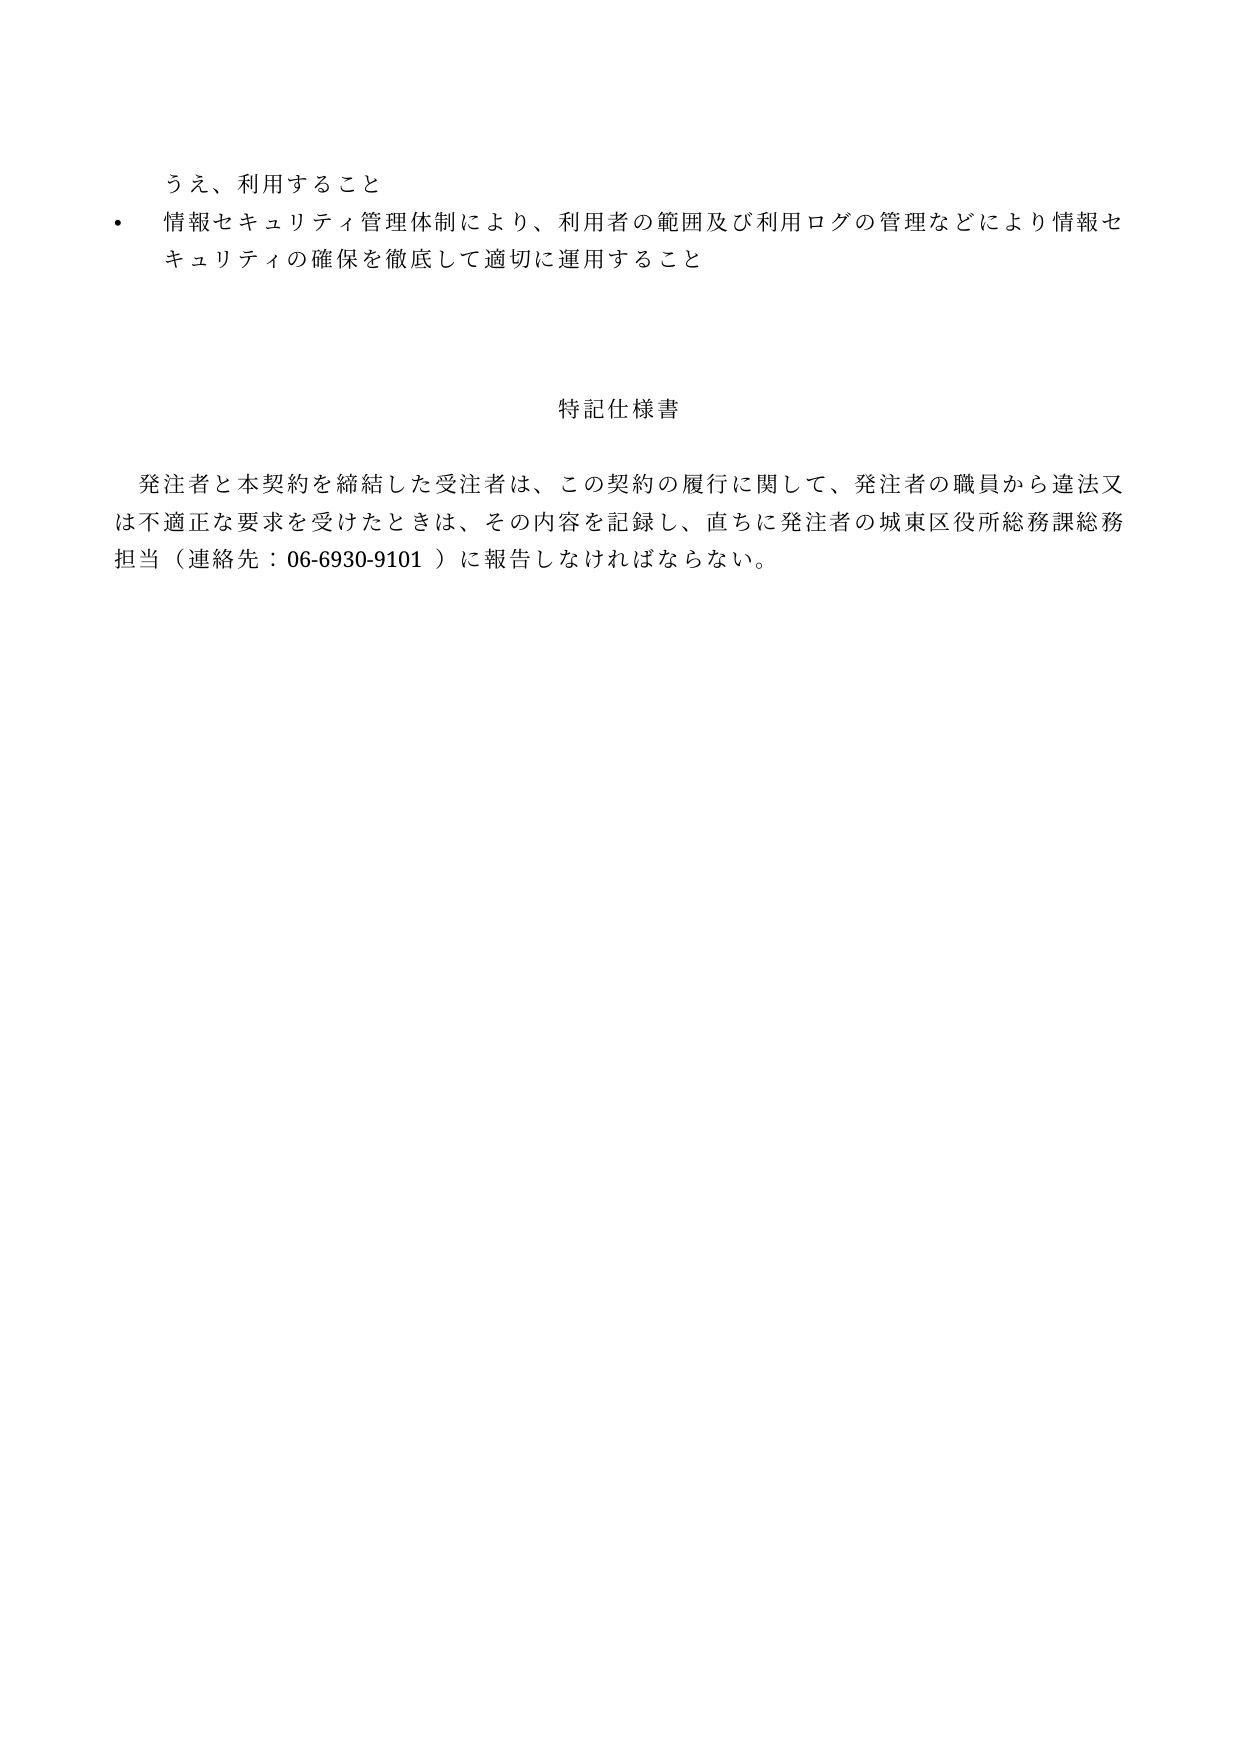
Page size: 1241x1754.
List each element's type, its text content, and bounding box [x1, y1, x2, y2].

text 発注者と本契約を締結した受注者は、この契約の履行に関して、発注者の職員から違法又は不適正な要求を受けたときは、その内容を記録し、直ちに発注者の城東区役所総務課総務担当（連絡先：06-6930-9101）に報告しなければならない。 [114, 464, 1126, 577]
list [114, 164, 1126, 202]
list 情報セキュリティ管理体制により、利用者の範囲及び利用ログの管理などにより情報セキュリティの確保を徹底して適切に運用すること [114, 202, 1126, 277]
text 特記仕様書 [114, 389, 1126, 427]
